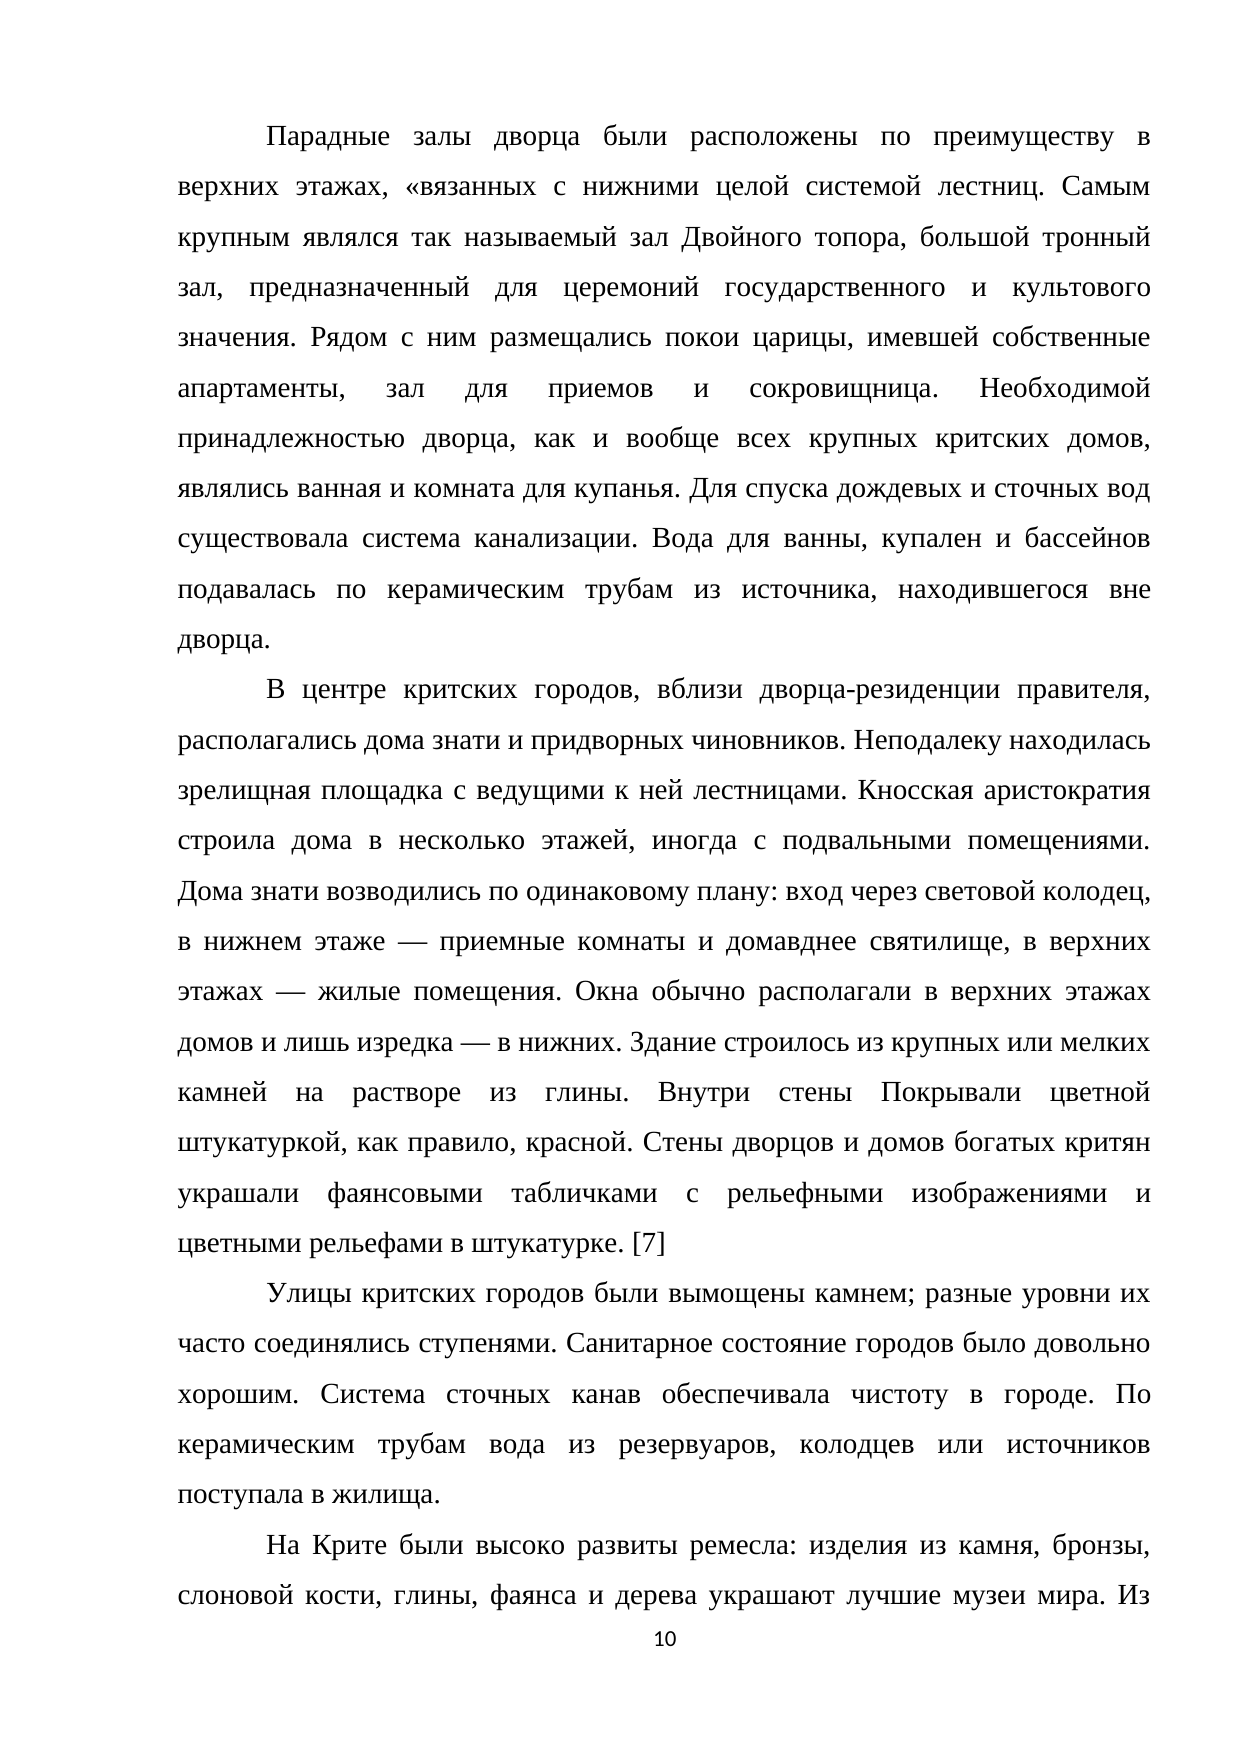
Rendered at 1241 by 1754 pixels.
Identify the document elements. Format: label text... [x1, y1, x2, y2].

text Парадные залы дворца были расположены по преимуществу в верхних этажах, «вязанных с нижними целой системой лестниц. Самым крупным являлся так называемый зал Двойного топора, большой тронный зал, предназначенный для церемоний государственного и культового значения. Рядом с ним размещались покои царицы, имевшей собственные апартаменты, зал для приемов и сокровищница. Необходимой принадлежностью дворца, как и вообще всех крупных критских домов, являлись ванная и комната для купанья. Для спуска дождевых и сточных вод существовала система канализации. Вода для ванны, купален и бассейнов подавалась по керамическим трубам из источника, находившегося вне дворца. [177, 118, 1152, 655]
text В центре критских городов, вблизи дворца-резиденции правителя, располагались дома знати и придворных чиновников. Неподалеку находилась зрелищная площадка с ведущими к ней лестницами. Кносская аристократия строила дома в несколько этажей, иногда с подвальными помещениями. Дома знати возводились по одинаковому плану: вход через световой колодец, в нижнем этаже — приемные комнаты и домавднее святилище, в верхних этажах — жилые помещения. Окна обычно располагали в верхних этажах домов и лишь изредка — в нижних. Здание строилось из крупных или мелких камней на растворе из глины. Внутри стены Покрывали цветной штукатуркой, как правило, красной. Стены дворцов и домов богатых критян украшали фаянсовыми табличками с рельефными изображениями и цветными рельефами в штукатурке. [7] [177, 672, 1152, 1258]
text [177, 1527, 1152, 1611]
text Улицы критских городов были вымощены камнем; разные уровни их часто соединялись ступенями. Санитарное состояние городов было довольно хорошим. Система сточных канав обеспечивала чистоту в городе. По керамическим трубам вода из резервуаров, колодцев или источников поступала в жилища. [177, 1275, 1152, 1510]
